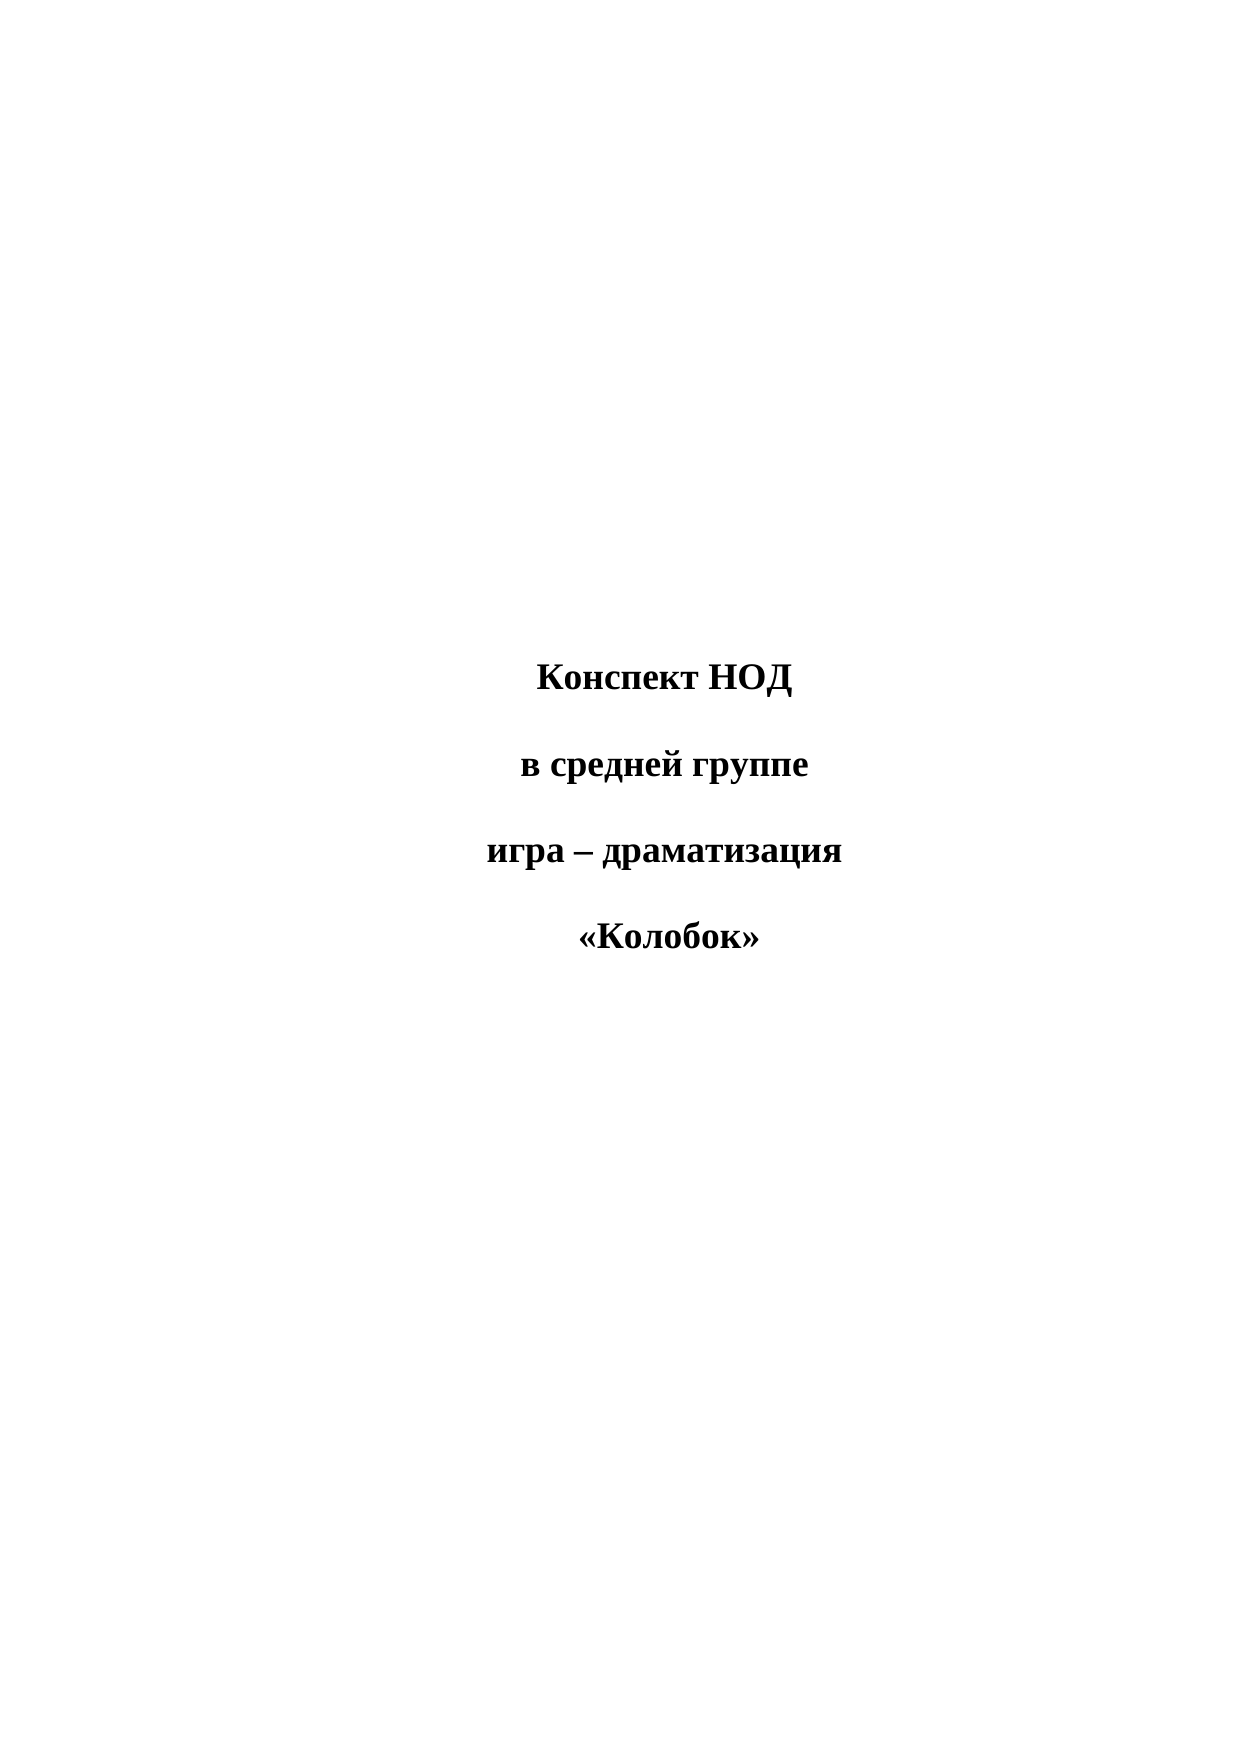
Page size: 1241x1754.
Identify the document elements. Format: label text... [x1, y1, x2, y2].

text Конспект НОД [177, 655, 1152, 698]
text в средней группе [177, 741, 1152, 784]
text «Колобок» [177, 913, 1152, 957]
text игра – драматизация [177, 827, 1152, 870]
